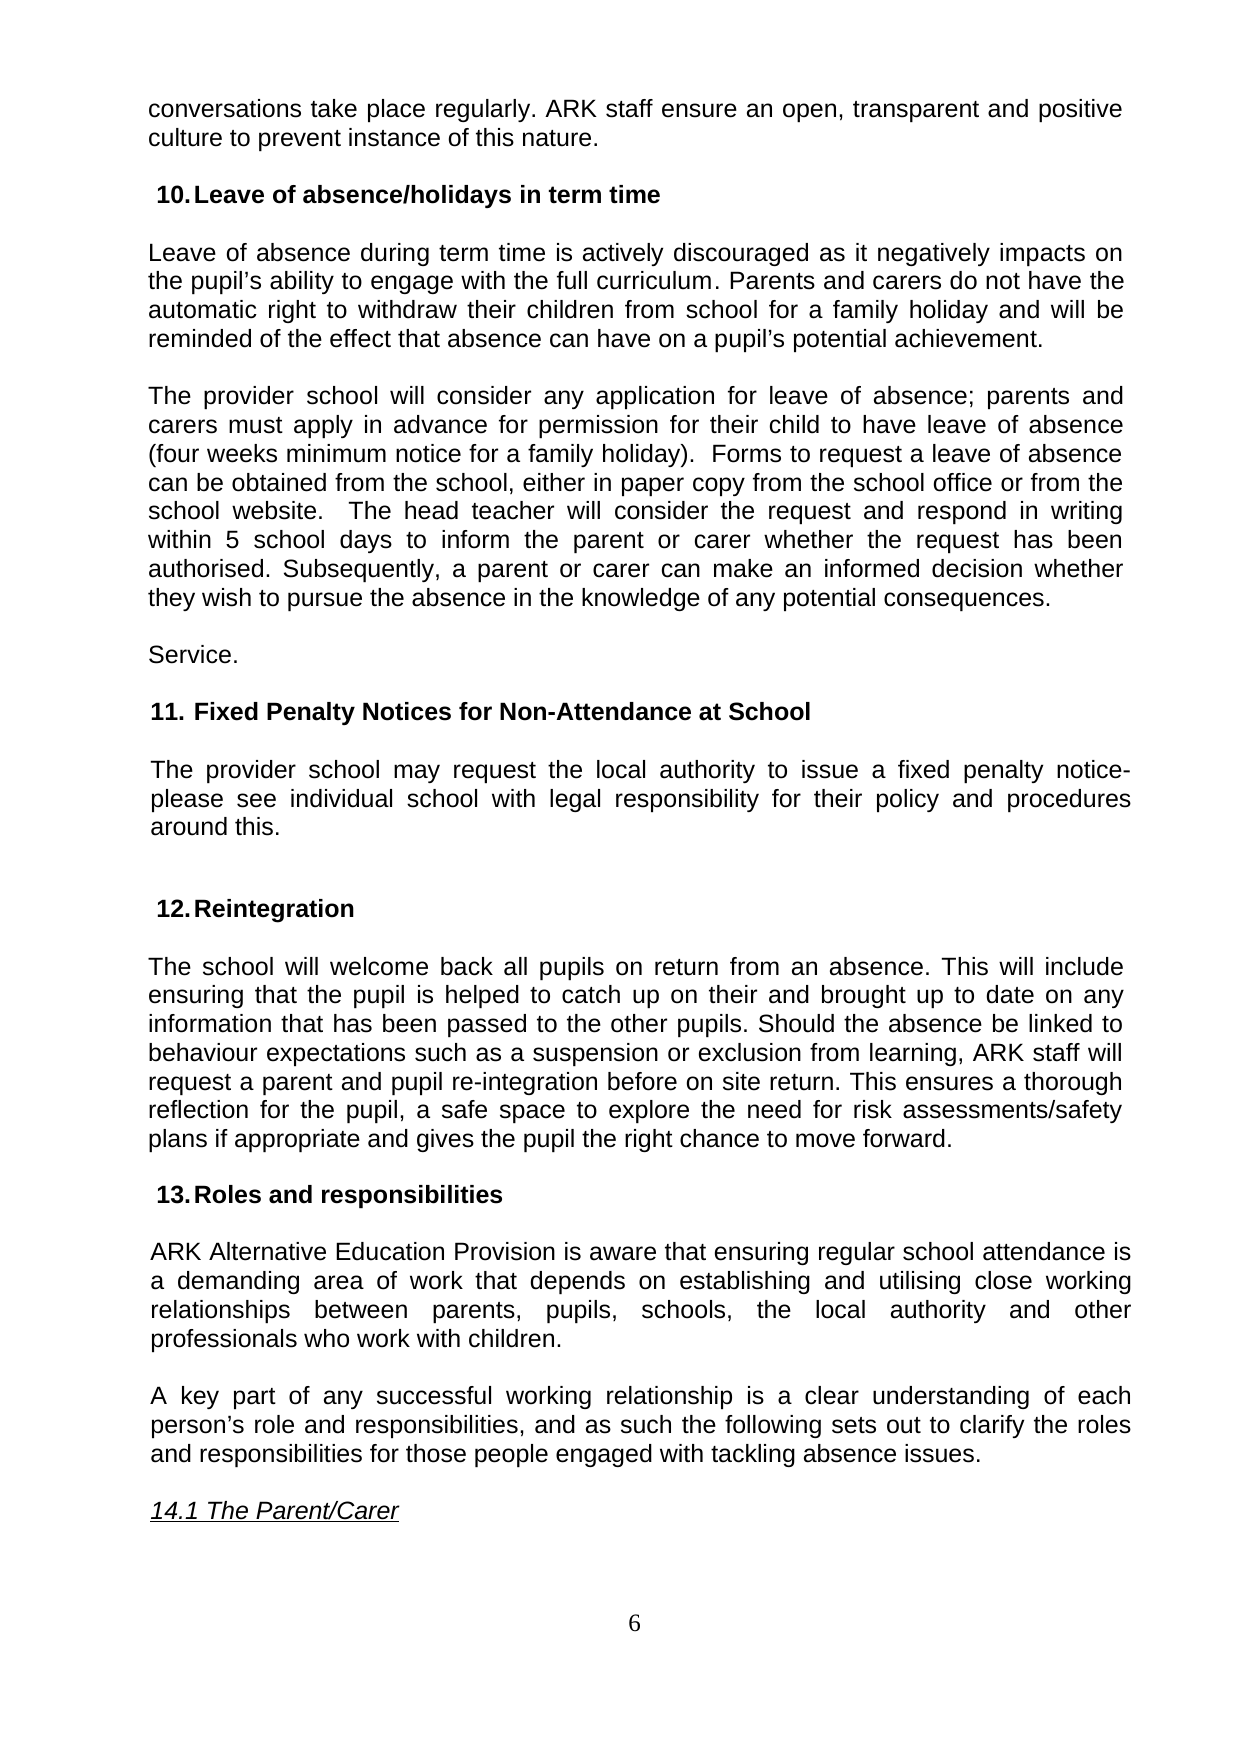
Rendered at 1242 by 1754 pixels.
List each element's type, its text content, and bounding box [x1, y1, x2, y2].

text The school will welcome back all pupils on return from an absence. This will include ensuring that the pupil is helped to catch up on their and brought up to date on any information that has been passed to the other pupils. Should the absence be linked to behaviour expectations such as a suspension or exclusion from learning, ARK staff will request a parent and pupil re-integration before on site return. This ensures a thorough reflection for the pupil, a safe space to explore the need for risk assessments/safety plans if appropriate and gives the pupil the right chance to move forward. [148, 952, 1124, 1153]
list Reintegration [156, 894, 1124, 923]
list Roles and responsibilities [156, 1182, 1124, 1209]
list Fixed Penalty Notices for Non-Attendance at School [150, 697, 1124, 726]
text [148, 94, 1124, 151]
text The provider school will consider any application for leave of absence; parents and carers must apply in advance for permission for their child to have leave of absence (four weeks minimum notice for a family holiday). Forms to request a leave of absence can be obtained from the school, either in paper copy from the school office or from the school website. The head teacher will consider the request and respond in writing within 5 school days to inform the parent or carer whether the request has been authorised. Subsequently, a parent or carer can make an informed decision whether they wish to pursue the absence in the knowledge of any potential consequences. [148, 381, 1124, 611]
text 14.1 The Parent/Carer [150, 1496, 1133, 1525]
text Service. [148, 640, 1124, 669]
text Leave of absence during term time is actively discouraged as it negatively impacts on the pupil’s ability to engage with the full curriculum. Parents and carers do not have the automatic right to withdraw their children from school for a family holiday and will be reminded of the effect that absence can have on a pupil’s potential achievement. [148, 237, 1124, 352]
text The provider school may request the local authority to issue a fixed penalty notice-please see individual school with legal responsibility for their policy and procedures around this. [150, 755, 1133, 841]
text A key part of any successful working relationship is a clear understanding of each person’s role and responsibilities, and as such the following sets out to clarify the roles and responsibilities for those people engaged with tackling absence issues. [150, 1381, 1133, 1467]
text ARK Alternative Education Provision is aware that ensuring regular school attendance is a demanding area of work that depends on establishing and utilising close working relationships between parents, pupils, schools, the local authority and other professionals who work with children. [150, 1237, 1133, 1352]
list Leave of absence/holidays in term time [156, 180, 1124, 209]
